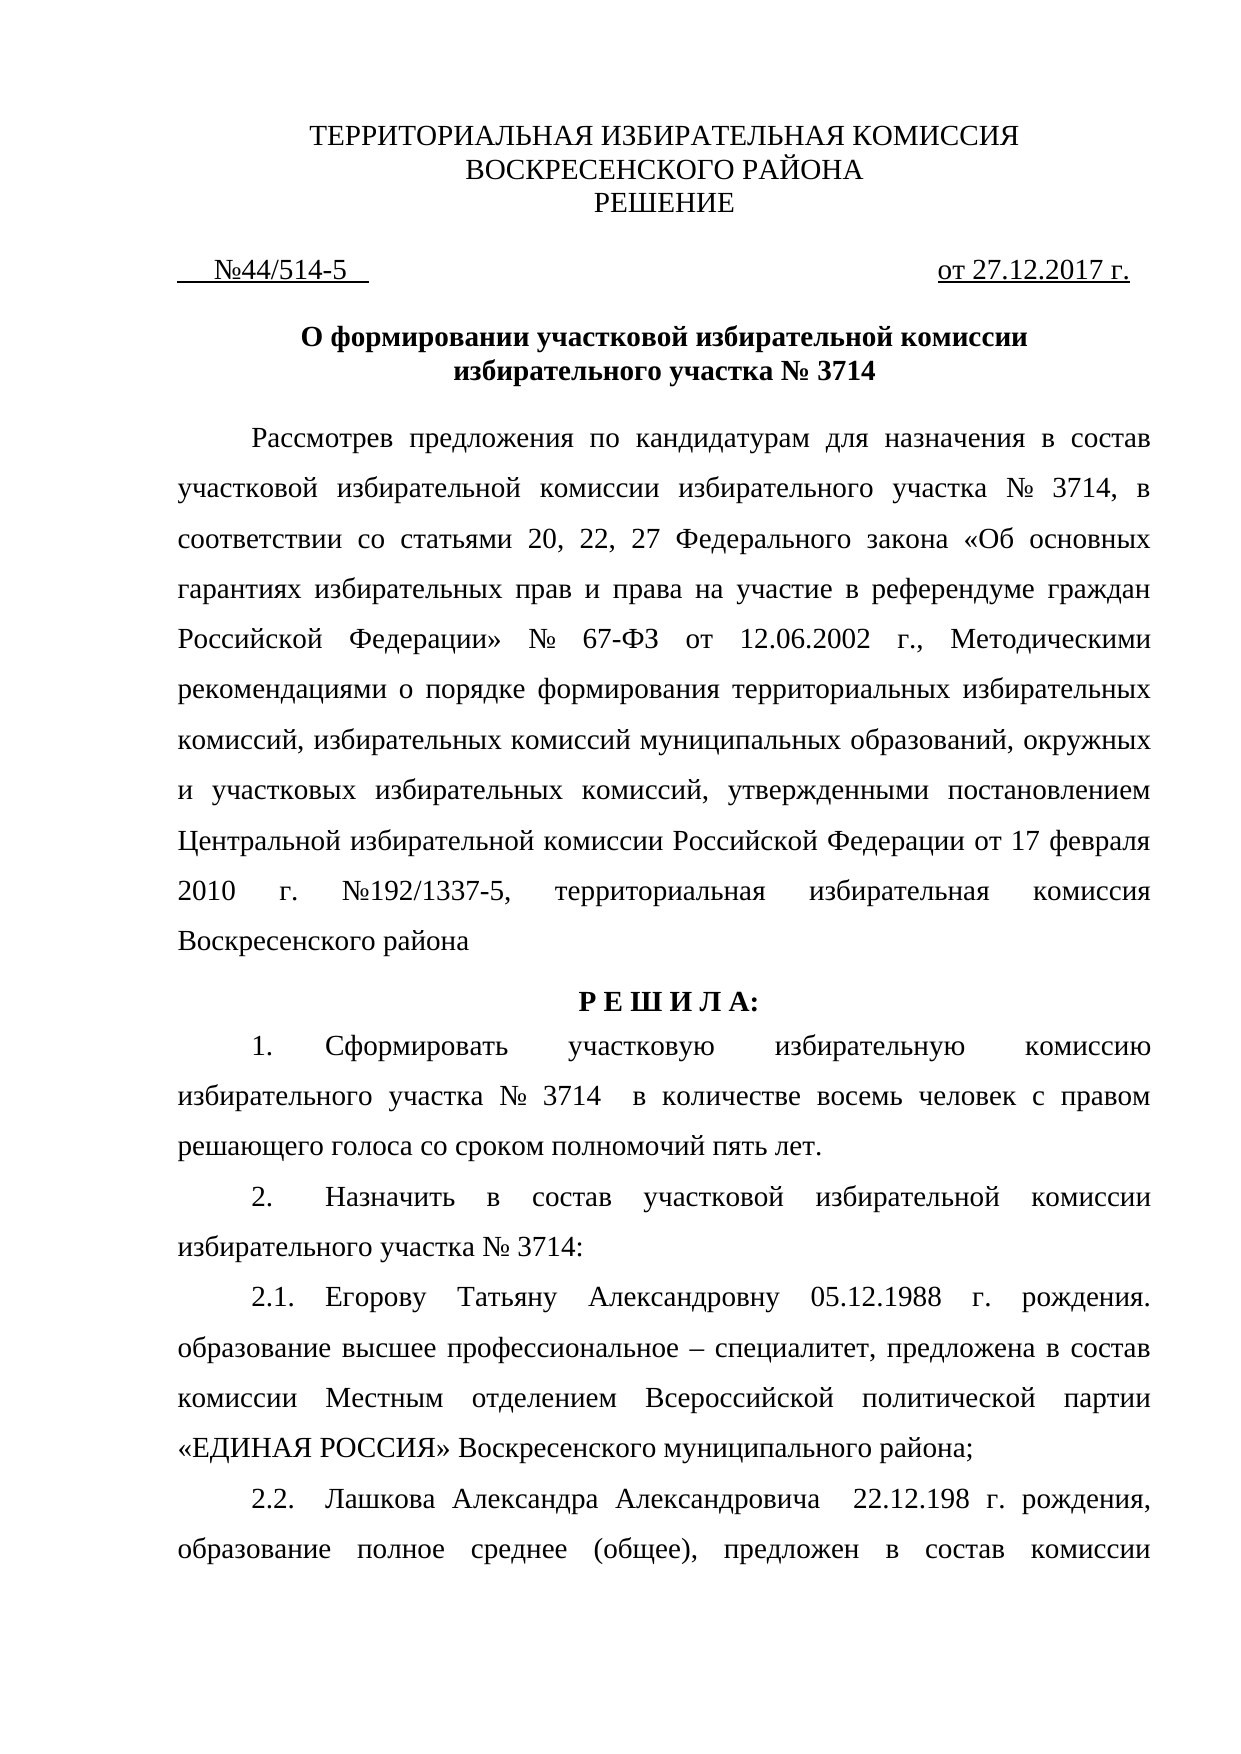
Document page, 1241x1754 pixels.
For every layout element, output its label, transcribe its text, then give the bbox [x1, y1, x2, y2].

text избирательного участка № 3714 [177, 353, 1152, 387]
text ВОСКРЕСЕНСКОГО РАЙОНА [177, 152, 1152, 185]
text РЕШЕНИЕ [177, 185, 1152, 219]
text №44/514-5 от 27.12.2017 г. [177, 252, 1152, 286]
list Егорову Татьяну Александровну 05.12.1988 г. рождения. образование высшее профессиональное – специалитет, предложена в состав комиссии Местным отделением Всероссийской политической партии «ЕДИНАЯ РОССИЯ» Воскресенского муниципального района; [177, 1279, 1152, 1464]
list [177, 1481, 1152, 1564]
text Рассмотрев предложения по кандидатурам для назначения в состав участковой избирательной комиссии избирательного участка № 3714, в соответствии со статьями 20, 22, 27 Федерального закона «Об основных гарантиях избирательных прав и права на участие в референдуме граждан Российской Федерации» № 67-ФЗ от 12.06.2002 г., Методическими рекомендациями о порядке формирования территориальных избирательных комиссий, избирательных комиссий муниципальных образований, окружных и участковых избирательных комиссий, утвержденными постановлением Центральной избирательной комиссии Российской Федерации от 17 февраля 2010 г. №192/1337-5, территориальная избирательная комиссия Воскресенского района [177, 420, 1152, 957]
list Сформировать участковую избирательную комиссию избирательного участка № 3714 в количестве восемь человек с правом решающего голоса со сроком полномочий пять лет. [177, 1028, 1152, 1162]
text Р Е Ш И Л А: [177, 984, 1152, 1017]
text О формировании участковой избирательной комиссии [177, 319, 1152, 353]
list Назначить в состав участковой избирательной комиссии избирательного участка № 3714: [177, 1179, 1152, 1263]
text ТЕРРИТОРИАЛЬНАЯ ИЗБИРАТЕЛЬНАЯ КОМИССИЯ [177, 118, 1152, 152]
